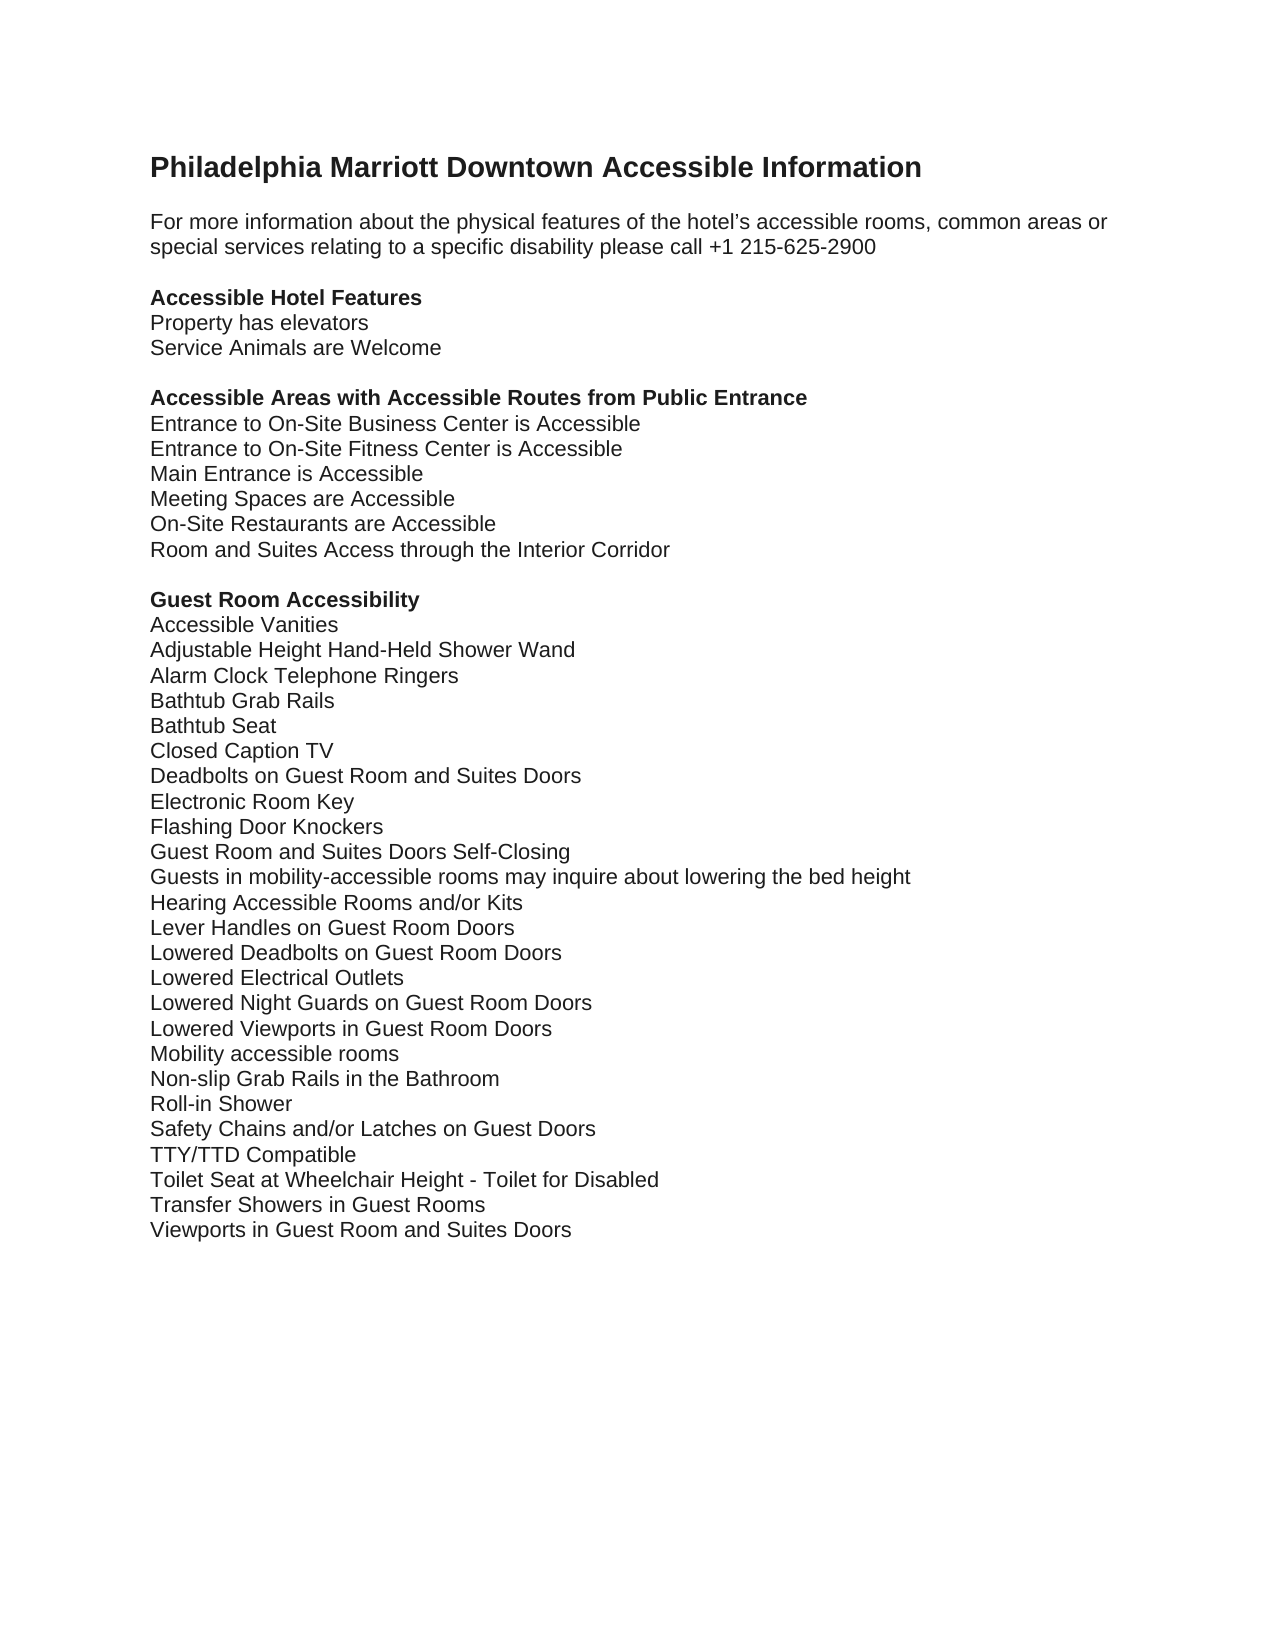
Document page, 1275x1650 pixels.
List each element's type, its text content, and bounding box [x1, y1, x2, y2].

text Lever Handles on Guest Room Doors [150, 914, 1125, 940]
text Lowered Night Guards on Guest Room Doors [150, 990, 1125, 1015]
text Entrance to On-Site Business Center is Accessible [150, 410, 1125, 436]
text Alarm Clock Telephone Ringers [150, 662, 1125, 688]
text Roll-in Shower [150, 1091, 1125, 1116]
text Guest Room and Suites Doors Self-Closing [150, 839, 1125, 864]
text For more information about the physical features of the hotel’s accessible rooms, common areas or special services relating to a specific disability please call +1 215-625-2900 [150, 209, 1125, 259]
text Adjustable Height Hand-Held Shower Wand [150, 637, 1125, 662]
text Mobility accessible rooms [150, 1041, 1125, 1066]
text Hearing Accessible Rooms and/or Kits [150, 889, 1125, 914]
text Flashing Door Knockers [150, 814, 1125, 839]
text Guests in mobility-accessible rooms may inquire about lowering the bed height [150, 864, 1125, 889]
text Meeting Spaces are Accessible [150, 486, 1125, 511]
text Closed Caption TV [150, 738, 1125, 763]
text TTY/TTD Compatible [150, 1141, 1125, 1167]
text Main Entrance is Accessible [150, 461, 1125, 486]
text Accessible Areas with Accessible Routes from Public Entrance [150, 385, 1125, 410]
text Lowered Electrical Outlets [150, 965, 1125, 990]
text Bathtub Seat [150, 713, 1125, 738]
text Viewports in Guest Room and Suites Doors [150, 1217, 1125, 1242]
text Toilet Seat at Wheelchair Height - Toilet for Disabled [150, 1167, 1125, 1192]
text Philadelphia Marriott Downtown Accessible Information [150, 150, 1125, 183]
text Service Animals are Welcome [150, 335, 1125, 360]
text On-Site Restaurants are Accessible [150, 511, 1125, 536]
text Non-slip Grab Rails in the Bathroom [150, 1066, 1125, 1091]
text Room and Suites Access through the Interior Corridor [150, 536, 1125, 562]
text Guest Room Accessibility [150, 587, 1125, 612]
text Bathtub Grab Rails [150, 688, 1125, 713]
text Electronic Room Key [150, 788, 1125, 814]
text Lowered Viewports in Guest Room Doors [150, 1015, 1125, 1041]
text Property has elevators [150, 309, 1125, 335]
text Transfer Showers in Guest Rooms [150, 1192, 1125, 1217]
text Deadbolts on Guest Room and Suites Doors [150, 763, 1125, 788]
text Entrance to On-Site Fitness Center is Accessible [150, 436, 1125, 461]
text Accessible Hotel Features [150, 284, 1125, 309]
text Accessible Vanities [150, 612, 1125, 637]
text Lowered Deadbolts on Guest Room Doors [150, 940, 1125, 965]
text Safety Chains and/or Latches on Guest Doors [150, 1116, 1125, 1141]
